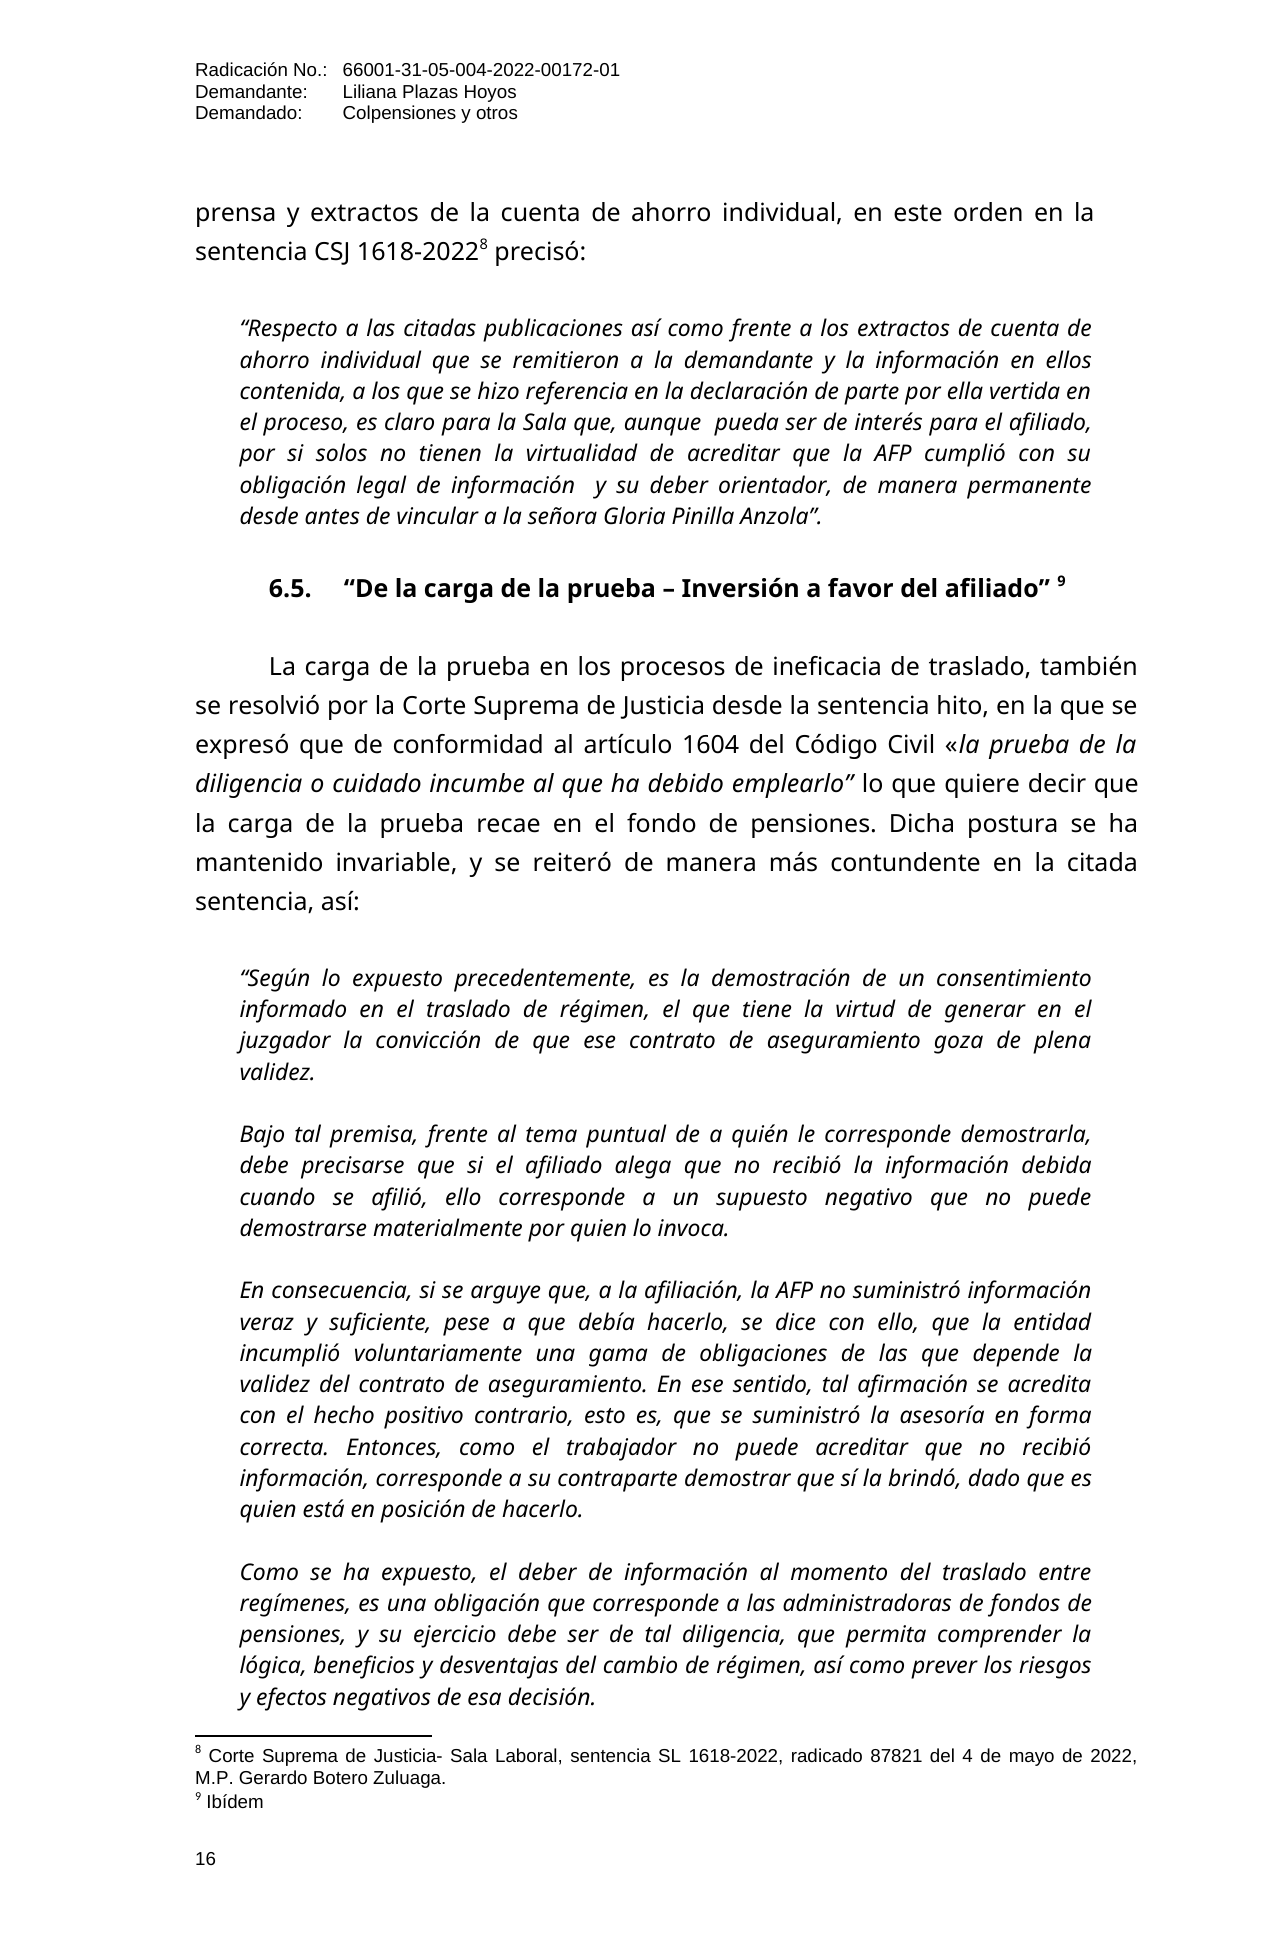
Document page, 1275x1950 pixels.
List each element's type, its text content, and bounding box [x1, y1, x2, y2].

text En consecuencia, si se arguye que, a la afiliación, la AFP no suministró información veraz y suficiente, pese a que debía hacerlo, se dice con ello, que la entidad incumplió voluntariamente una gama de obligaciones de las que depende la validez del contrato de aseguramiento. En ese sentido, tal afirmación se acredita con el hecho positivo contrario, esto es, que se suministró la asesoría en forma correcta. Entonces, como el trabajador no puede acreditar que no recibió información, corresponde a su contraparte demostrar que sí la brindó, dado que es quien está en posición de hacerlo. [239, 1274, 1095, 1524]
text “Según lo expuesto precedentemente, es la demostración de un consentimiento informado en el traslado de régimen, el que tiene la virtud de generar en el juzgador la convicción de que ese contrato de aseguramiento goza de plena validez. [239, 962, 1095, 1087]
text La carga de la prueba en los procesos de ineficacia de traslado, también se resolvió por la Corte Suprema de Justicia desde la sentencia hito, en la que se expresó que de conformidad al artículo 1604 del Código Civil «la prueba de la diligencia o cuidado incumbe al que ha debido emplearlo” lo que quiere decir que la carga de la prueba recae en el fondo de pensiones. Dicha postura se ha mantenido invariable, y se reiteró de manera más contundente en la citada sentencia, así: [195, 649, 1139, 918]
text Como se ha expuesto, el deber de información al momento del traslado entre regímenes, es una obligación que corresponde a las administradoras de fondos de pensiones, y su ejercicio debe ser de tal diligencia, que permita comprender la lógica, beneficios y desventajas del cambio de régimen, así como prever los riesgos y efectos negativos de esa decisión. [239, 1556, 1095, 1712]
text “Respecto a las citadas publicaciones así como frente a los extractos de cuenta de ahorro individual que se remitieron a la demandante y la información en ellos contenida, a los que se hizo referencia en la declaración de parte por ella vertida en el proceso, es claro para la Sala que, aunque pueda ser de interés para el afiliado, por si solos no tienen la virtualidad de acreditar que la AFP cumplió con su obligación legal de información y su deber orientador, de manera permanente desde antes de vincular a la señora Gloria Pinilla Anzola”. [239, 312, 1095, 531]
text Bajo tal premisa, frente al tema puntual de a quién le corresponde demostrarla, debe precisarse que si el afiliado alega que no recibió la información debida cuando se afilió, ello corresponde a un supuesto negativo que no puede demostrarse materialmente por quien lo invoca. [239, 1118, 1095, 1243]
list “De la carga de la prueba – Inversión a favor del afiliado” [269, 570, 1139, 604]
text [195, 195, 1095, 268]
